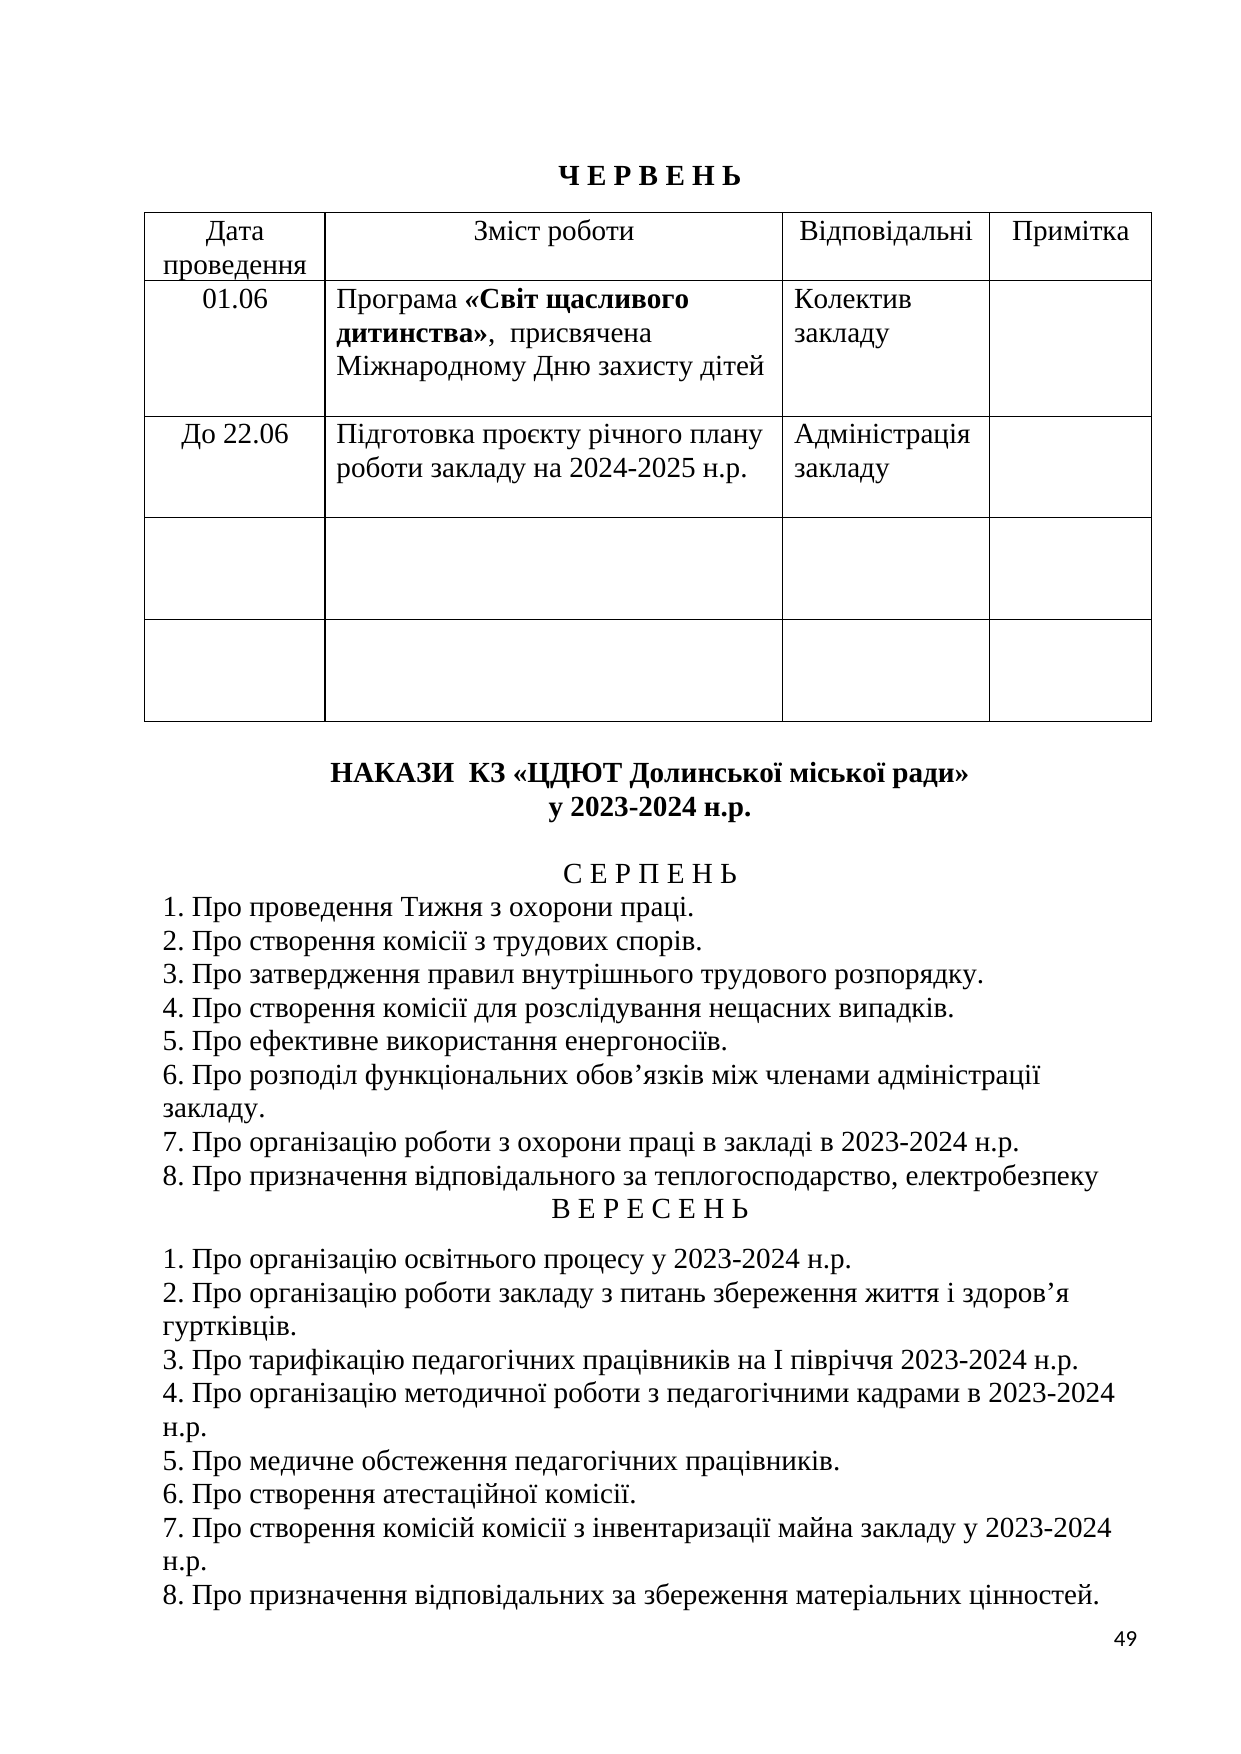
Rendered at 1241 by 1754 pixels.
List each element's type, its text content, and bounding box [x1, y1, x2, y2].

table_cell Підготовка проєкту річного плану роботи закладу на 2024-2025 н.р. [326, 417, 782, 517]
text 8. Про призначення відповідальних за збереження матеріальних цінностей. [162, 1577, 1137, 1610]
text 5. Про медичне обстеження педагогічних працівників. [162, 1443, 1137, 1476]
table_cell [990, 417, 1151, 517]
text 8. Про призначення відповідального за теплогосподарство, електробезпеку [162, 1158, 1137, 1191]
table_cell [990, 620, 1151, 721]
text 5. Про ефективне використання енергоносіїв. [162, 1023, 1137, 1057]
table_cell [145, 620, 324, 721]
table_cell [326, 620, 782, 721]
text 6. Про створення атестаційної комісії. [162, 1476, 1137, 1510]
text В Е Р Е С Е Н Ь [162, 1191, 1137, 1225]
text С Е Р П Е Н Ь [162, 856, 1137, 889]
table_cell Адміністрація закладу [783, 417, 989, 517]
table_cell Програма «Світ щасливого дитинства», присвячена Міжнародному Дню захисту дітей [326, 281, 782, 416]
text 7. Про організацію роботи з охорони праці в закладі в 2023-2024 н.р. [162, 1124, 1137, 1158]
text 2. Про створення комісії з трудових спорів. [162, 923, 1137, 956]
text 3. Про тарифікацію педагогічних працівників на І півріччя 2023-2024 н.р. [162, 1342, 1137, 1376]
text у 2023-2024 н.р. [162, 789, 1137, 822]
table_cell [990, 518, 1151, 619]
text 6. Про розподіл функціональних обов’язків між членами адміністрації закладу. [162, 1057, 1137, 1124]
table_header Зміст роботи [326, 213, 782, 280]
text 7. Про створення комісій комісії з інвентаризації майна закладу у 2023-2024 н.р. [162, 1510, 1137, 1577]
table_cell [145, 518, 324, 619]
table_cell [326, 518, 782, 619]
table_cell Колектив закладу [783, 281, 989, 416]
table_cell [990, 281, 1151, 416]
text НАКАЗИ КЗ «ЦДЮТ Долинської міської ради» [162, 755, 1137, 789]
table_header Примітка [990, 213, 1151, 280]
table_header Дата проведення [145, 213, 324, 280]
table_cell До 22.06 [145, 417, 324, 517]
text 3. Про затвердження правил внутрішнього трудового розпорядку. [162, 956, 1137, 990]
text Ч Е Р В Е Н Ь [162, 158, 1137, 191]
text 4. Про організацію методичної роботи з педагогічними кадрами в 2023-2024 н.р. [162, 1376, 1137, 1443]
table_header Відповідальні [783, 213, 989, 280]
table_cell 01.06 [145, 281, 324, 416]
table_cell [783, 620, 989, 721]
text 2. Про організацію роботи закладу з питань збереження життя і здоров’я гуртківців. [162, 1275, 1137, 1342]
text 1. Про організацію освітнього процесу у 2023-2024 н.р. [162, 1241, 1137, 1275]
text 1. Про проведення Тижня з охорони праці. [162, 889, 1137, 923]
text 4. Про створення комісії для розслідування нещасних випадків. [162, 990, 1137, 1023]
table_cell [783, 518, 989, 619]
